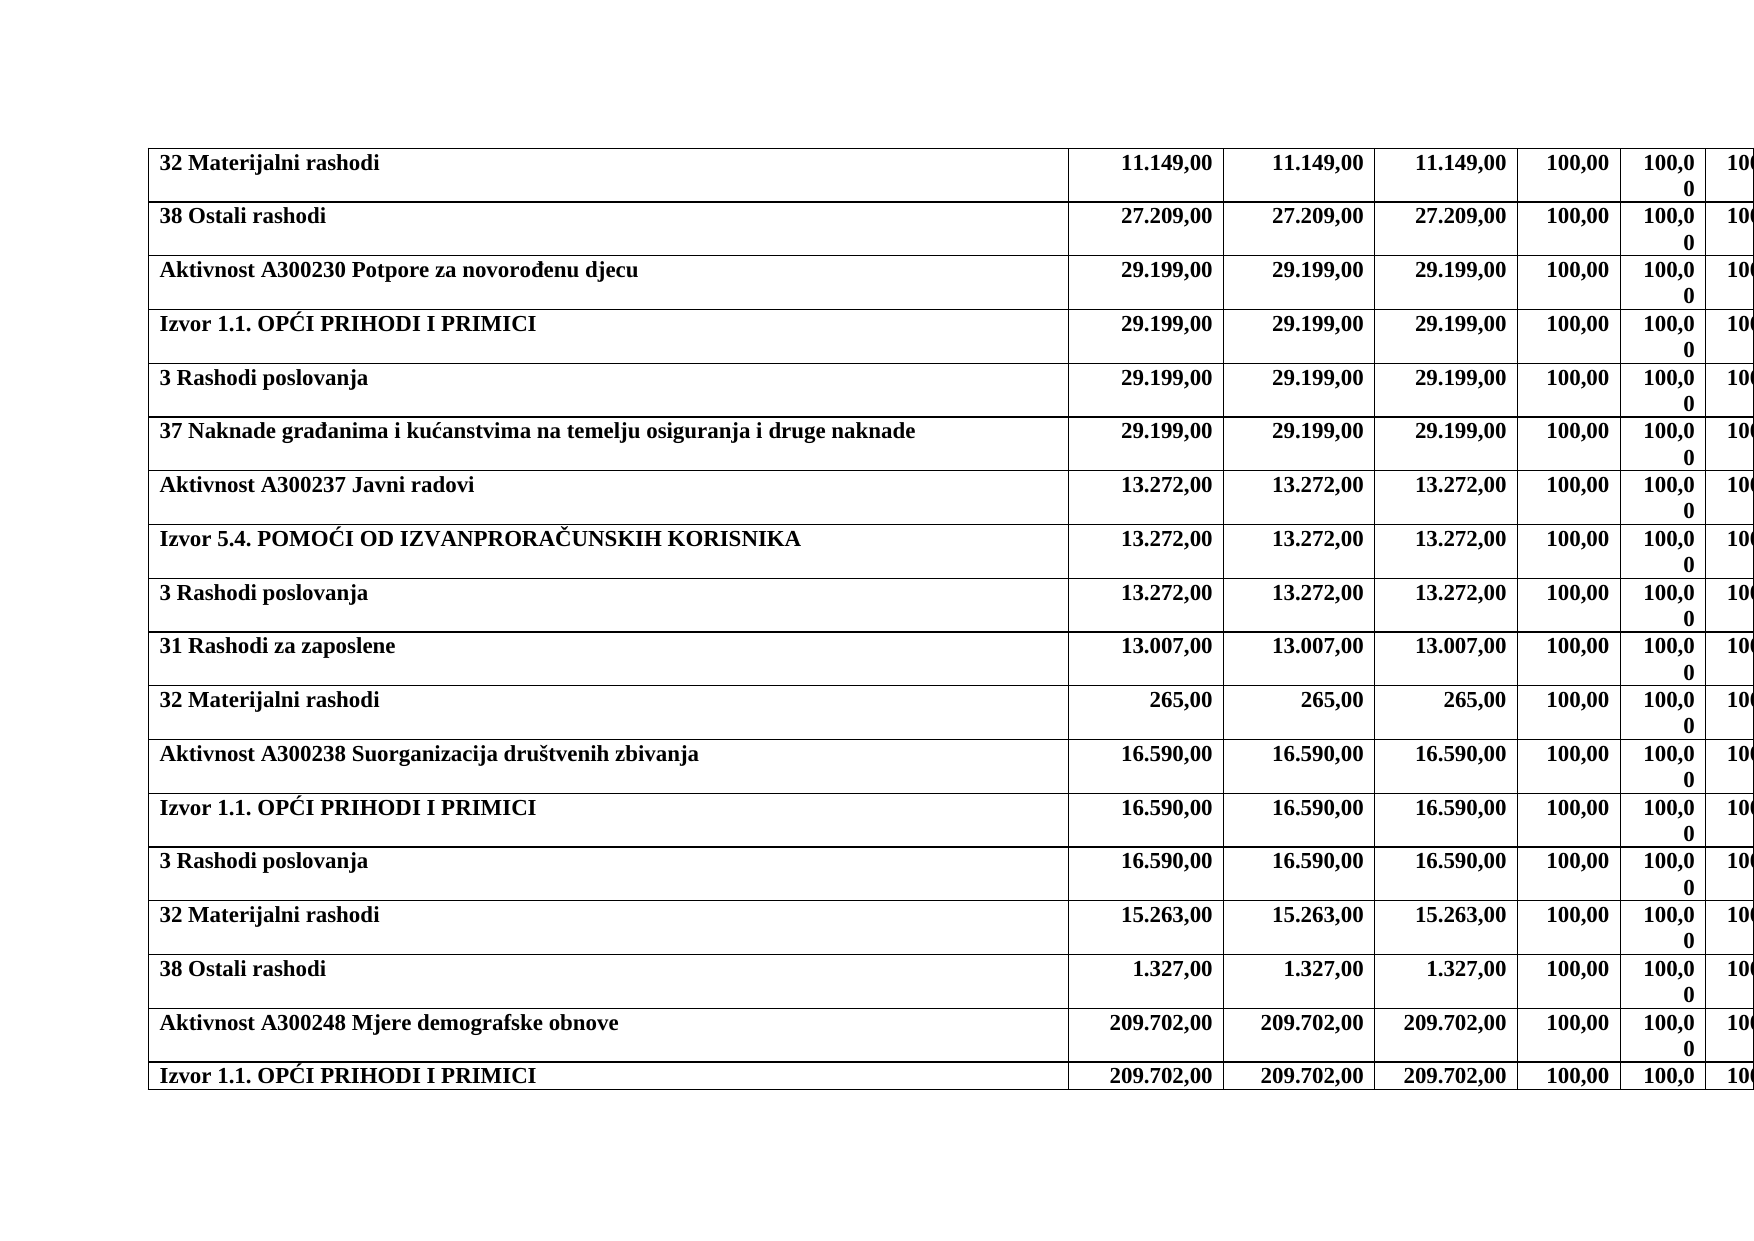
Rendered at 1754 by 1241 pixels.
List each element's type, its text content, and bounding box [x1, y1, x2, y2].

table_cell 37 Naknade građanima i kućanstvima na temelju osiguranja i druge naknade [149, 418, 1068, 470]
table_cell 38 Ostali rashodi [149, 203, 1068, 255]
table_cell 265,00 [1224, 686, 1374, 739]
table_cell 100,00 [1621, 579, 1705, 631]
table_cell 1.327,00 [1375, 955, 1517, 1008]
table_cell 27.209,00 [1375, 203, 1517, 255]
table_cell 209.702,00 [1375, 1063, 1517, 1089]
table_cell 100,00 [1518, 740, 1620, 793]
table_cell 29.199,00 [1224, 310, 1374, 363]
table_cell Aktivnost A300238 Suorganizacija društvenih zbivanja [149, 740, 1068, 793]
table_cell 100,00 [1706, 418, 1753, 470]
table_cell 100,00 [1518, 310, 1620, 363]
table_cell 38 Ostali rashodi [149, 955, 1068, 1008]
table_cell 29.199,00 [1069, 256, 1223, 309]
table_cell 100,00 [1518, 525, 1620, 578]
table_cell 209.702,00 [1224, 1009, 1374, 1061]
table_cell 209.702,00 [1069, 1009, 1223, 1061]
table_cell 100,00 [1706, 1063, 1753, 1089]
table_cell 100,00 [1621, 418, 1705, 470]
table_cell 100,00 [1621, 471, 1705, 524]
table_cell 11.149,00 [1069, 149, 1223, 201]
table_cell 16.590,00 [1069, 740, 1223, 793]
table_cell 100,00 [1621, 633, 1705, 685]
table_cell 100,00 [1518, 848, 1620, 900]
table_cell 100,00 [1518, 794, 1620, 846]
table_cell 29.199,00 [1375, 256, 1517, 309]
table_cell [149, 1063, 1068, 1089]
table_cell 16.590,00 [1375, 794, 1517, 846]
table_cell 3 Rashodi poslovanja [149, 579, 1068, 631]
table_cell 100,00 [1621, 203, 1705, 255]
table_cell 27.209,00 [1224, 203, 1374, 255]
table_cell 13.272,00 [1375, 525, 1517, 578]
table_cell 13.272,00 [1375, 471, 1517, 524]
table_cell 100,00 [1621, 794, 1705, 846]
table_cell 1.327,00 [1069, 955, 1223, 1008]
table_cell 100,00 [1706, 579, 1753, 631]
table_cell 100,00 [1621, 364, 1705, 416]
table_cell 100,00 [1621, 901, 1705, 954]
table_cell 31 Rashodi za zaposlene [149, 633, 1068, 685]
table_cell 32 Materijalni rashodi [149, 149, 1068, 201]
table_cell 3 Rashodi poslovanja [149, 848, 1068, 900]
table_cell 13.272,00 [1069, 579, 1223, 631]
table_cell 13.007,00 [1069, 633, 1223, 685]
table_cell 11.149,00 [1224, 149, 1374, 201]
table_cell 13.272,00 [1069, 471, 1223, 524]
table_cell 16.590,00 [1375, 848, 1517, 900]
table_cell 100,00 [1518, 1009, 1620, 1061]
table_cell 100,00 [1621, 525, 1705, 578]
table_cell 29.199,00 [1069, 418, 1223, 470]
table_cell 16.590,00 [1224, 848, 1374, 900]
table_cell 100,00 [1706, 149, 1753, 201]
table_cell 3 Rashodi poslovanja [149, 364, 1068, 416]
table_cell 100,00 [1706, 364, 1753, 416]
table_cell 100,00 [1706, 848, 1753, 900]
table_cell 15.263,00 [1069, 901, 1223, 954]
table_cell 100,00 [1706, 525, 1753, 578]
table_cell 100,00 [1706, 471, 1753, 524]
table_cell Aktivnost A300248 Mjere demografske obnove [149, 1009, 1068, 1061]
table_cell 100,00 [1518, 364, 1620, 416]
table_cell 1.327,00 [1224, 955, 1374, 1008]
table_cell 11.149,00 [1375, 149, 1517, 201]
table_cell 16.590,00 [1375, 740, 1517, 793]
table_cell Aktivnost A300237 Javni radovi [149, 471, 1068, 524]
table_cell 29.199,00 [1069, 364, 1223, 416]
table_cell 100,00 [1621, 1063, 1705, 1089]
table_cell 13.272,00 [1224, 471, 1374, 524]
table_cell 13.007,00 [1224, 633, 1374, 685]
table_cell 13.272,00 [1224, 579, 1374, 631]
table_cell 16.590,00 [1224, 740, 1374, 793]
table_cell 27.209,00 [1069, 203, 1223, 255]
table_cell 13.007,00 [1375, 633, 1517, 685]
table_cell 265,00 [1375, 686, 1517, 739]
table_cell 100,00 [1621, 686, 1705, 739]
table_cell 29.199,00 [1224, 364, 1374, 416]
table_cell Aktivnost A300230 Potpore za novorođenu djecu [149, 256, 1068, 309]
table_cell 100,00 [1621, 740, 1705, 793]
table_cell 29.199,00 [1069, 310, 1223, 363]
table_cell 100,00 [1621, 149, 1705, 201]
table_cell 13.272,00 [1375, 579, 1517, 631]
table_cell 100,00 [1621, 256, 1705, 309]
table_cell 100,00 [1518, 579, 1620, 631]
table_cell 100,00 [1706, 633, 1753, 685]
table_cell 15.263,00 [1375, 901, 1517, 954]
table_cell 100,00 [1518, 955, 1620, 1008]
table_cell 100,00 [1621, 955, 1705, 1008]
table_cell 209.702,00 [1069, 1063, 1223, 1089]
table_cell 32 Materijalni rashodi [149, 686, 1068, 739]
table_cell 29.199,00 [1375, 364, 1517, 416]
table_cell 13.272,00 [1224, 525, 1374, 578]
table_cell 29.199,00 [1224, 418, 1374, 470]
table_cell 15.263,00 [1224, 901, 1374, 954]
table_cell 100,00 [1706, 256, 1753, 309]
table_cell 100,00 [1706, 794, 1753, 846]
table_cell 100,00 [1518, 471, 1620, 524]
table_cell 100,00 [1621, 310, 1705, 363]
table_cell 100,00 [1621, 1009, 1705, 1061]
table_cell Izvor 1.1. OPĆI PRIHODI I PRIMICI [149, 794, 1068, 846]
table_cell 29.199,00 [1375, 310, 1517, 363]
table_cell 16.590,00 [1069, 848, 1223, 900]
table_cell 100,00 [1706, 1009, 1753, 1061]
table_cell Izvor 5.4. POMOĆI OD IZVANPRORAČUNSKIH KORISNIKA [149, 525, 1068, 578]
table_cell 16.590,00 [1224, 794, 1374, 846]
table_cell 100,00 [1706, 203, 1753, 255]
table_cell 100,00 [1518, 418, 1620, 470]
table_cell 209.702,00 [1375, 1009, 1517, 1061]
table_cell 32 Materijalni rashodi [149, 901, 1068, 954]
table_cell 100,00 [1518, 149, 1620, 201]
table_cell 209.702,00 [1224, 1063, 1374, 1089]
table_cell 100,00 [1706, 955, 1753, 1008]
table_cell 100,00 [1518, 203, 1620, 255]
table_cell 100,00 [1706, 310, 1753, 363]
table_cell 100,00 [1518, 1063, 1620, 1089]
table_cell Izvor 1.1. OPĆI PRIHODI I PRIMICI [149, 310, 1068, 363]
table_cell 16.590,00 [1069, 794, 1223, 846]
table_cell 100,00 [1518, 901, 1620, 954]
table_cell 100,00 [1621, 848, 1705, 900]
table_cell 100,00 [1518, 686, 1620, 739]
table_cell 100,00 [1706, 740, 1753, 793]
table_cell 13.272,00 [1069, 525, 1223, 578]
table_cell 100,00 [1518, 256, 1620, 309]
table_cell 265,00 [1069, 686, 1223, 739]
table_cell 29.199,00 [1375, 418, 1517, 470]
table_cell 100,00 [1706, 686, 1753, 739]
table_cell 100,00 [1518, 633, 1620, 685]
table_cell 29.199,00 [1224, 256, 1374, 309]
table_cell 100,00 [1706, 901, 1753, 954]
